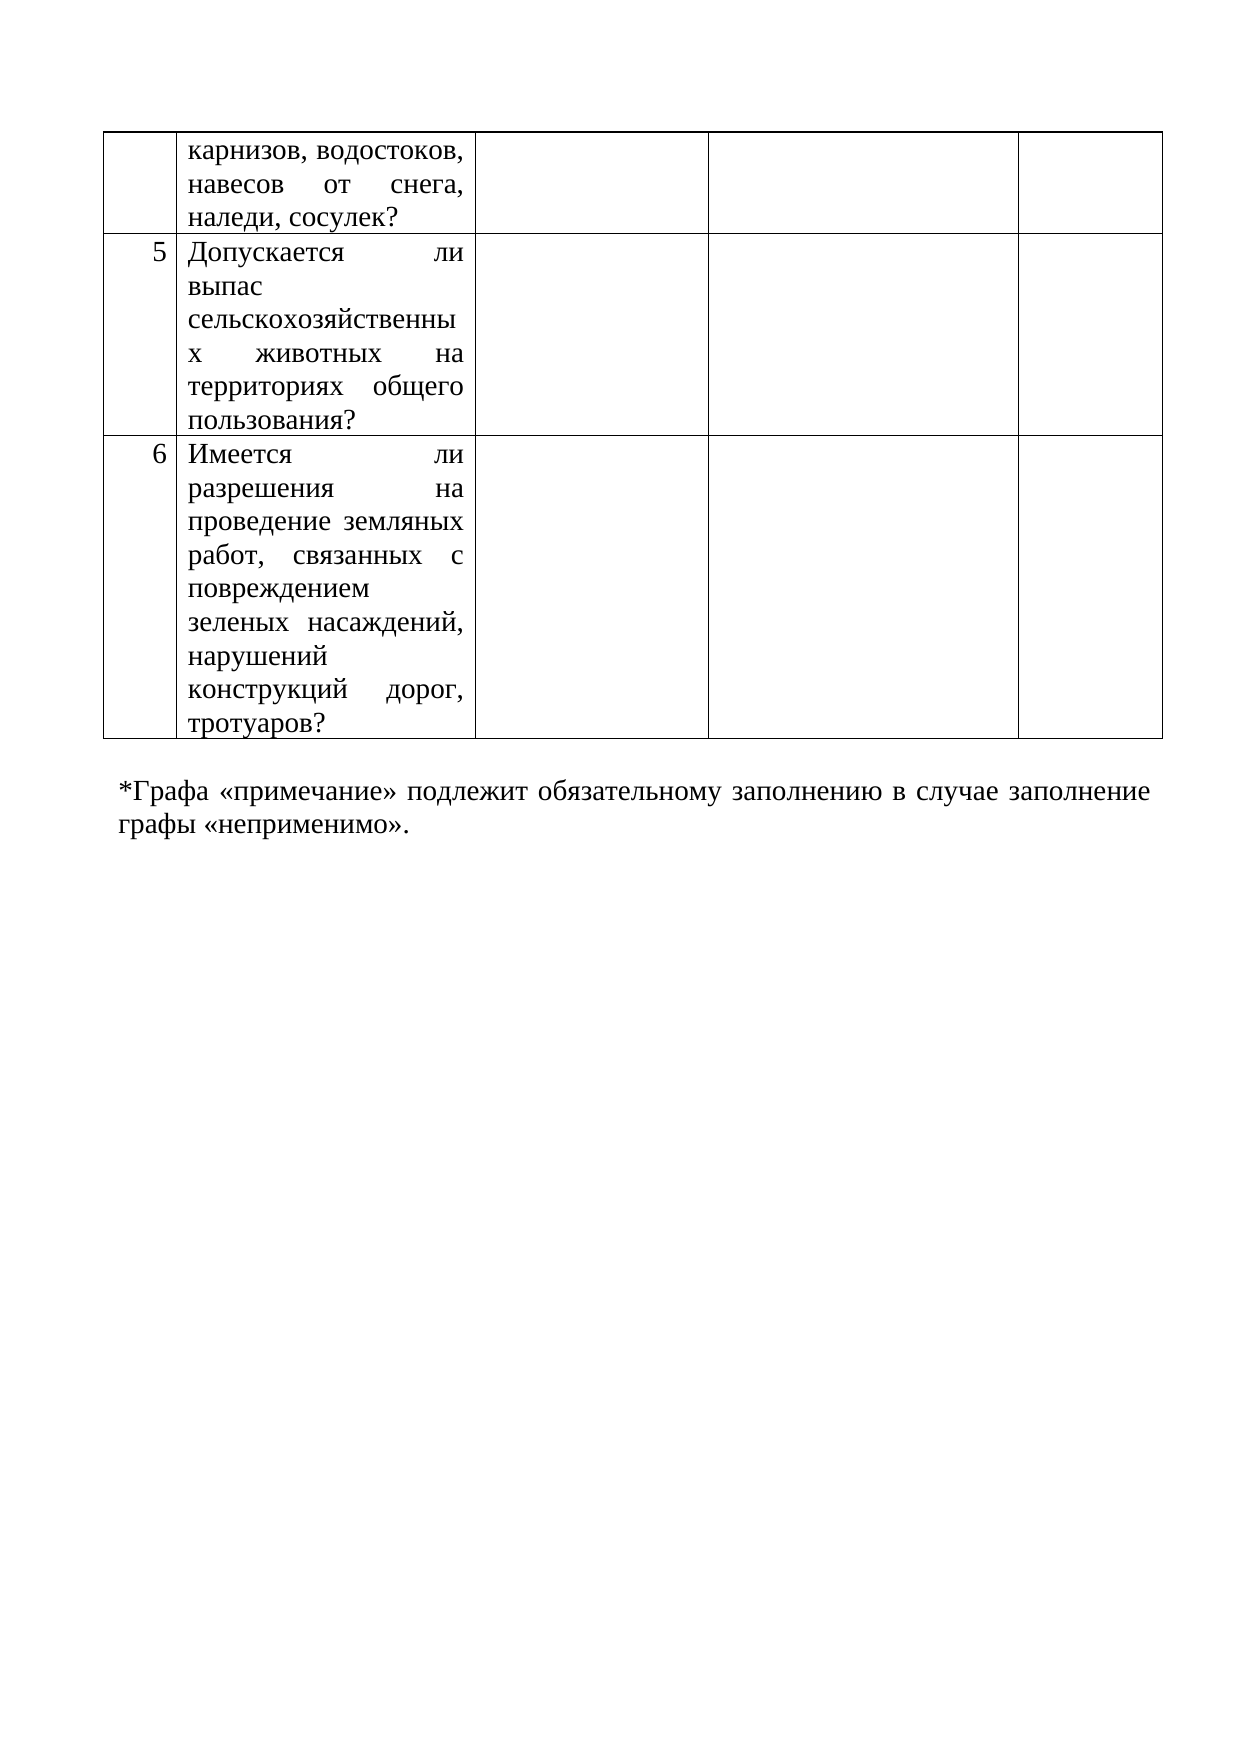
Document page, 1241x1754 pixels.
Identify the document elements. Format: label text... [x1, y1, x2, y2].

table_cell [177, 133, 475, 233]
table_cell [709, 436, 1018, 738]
table_cell [476, 133, 708, 233]
table_cell [709, 234, 1018, 435]
table_cell [709, 133, 1018, 233]
table_cell [476, 234, 708, 435]
table_cell [1019, 436, 1162, 738]
table_cell 3 [104, 133, 176, 233]
table_cell 6 [104, 436, 176, 738]
text *Графа «примечание» подлежит обязательному заполнению в случае заполнение графы «неприменимо». [118, 773, 1152, 840]
table_cell Допускается ли выпас сельскохозяйственных животных на территориях общего пользования? [177, 234, 475, 435]
table_cell 5 [104, 234, 176, 435]
table_cell [476, 436, 708, 738]
table_cell [1019, 234, 1162, 435]
table_cell Имеется ли разрешения на проведение земляных работ, связанных с повреждением зеленых насаждений, нарушений конструкций дорог, тротуаров? [177, 436, 475, 738]
table_cell [1019, 133, 1162, 233]
